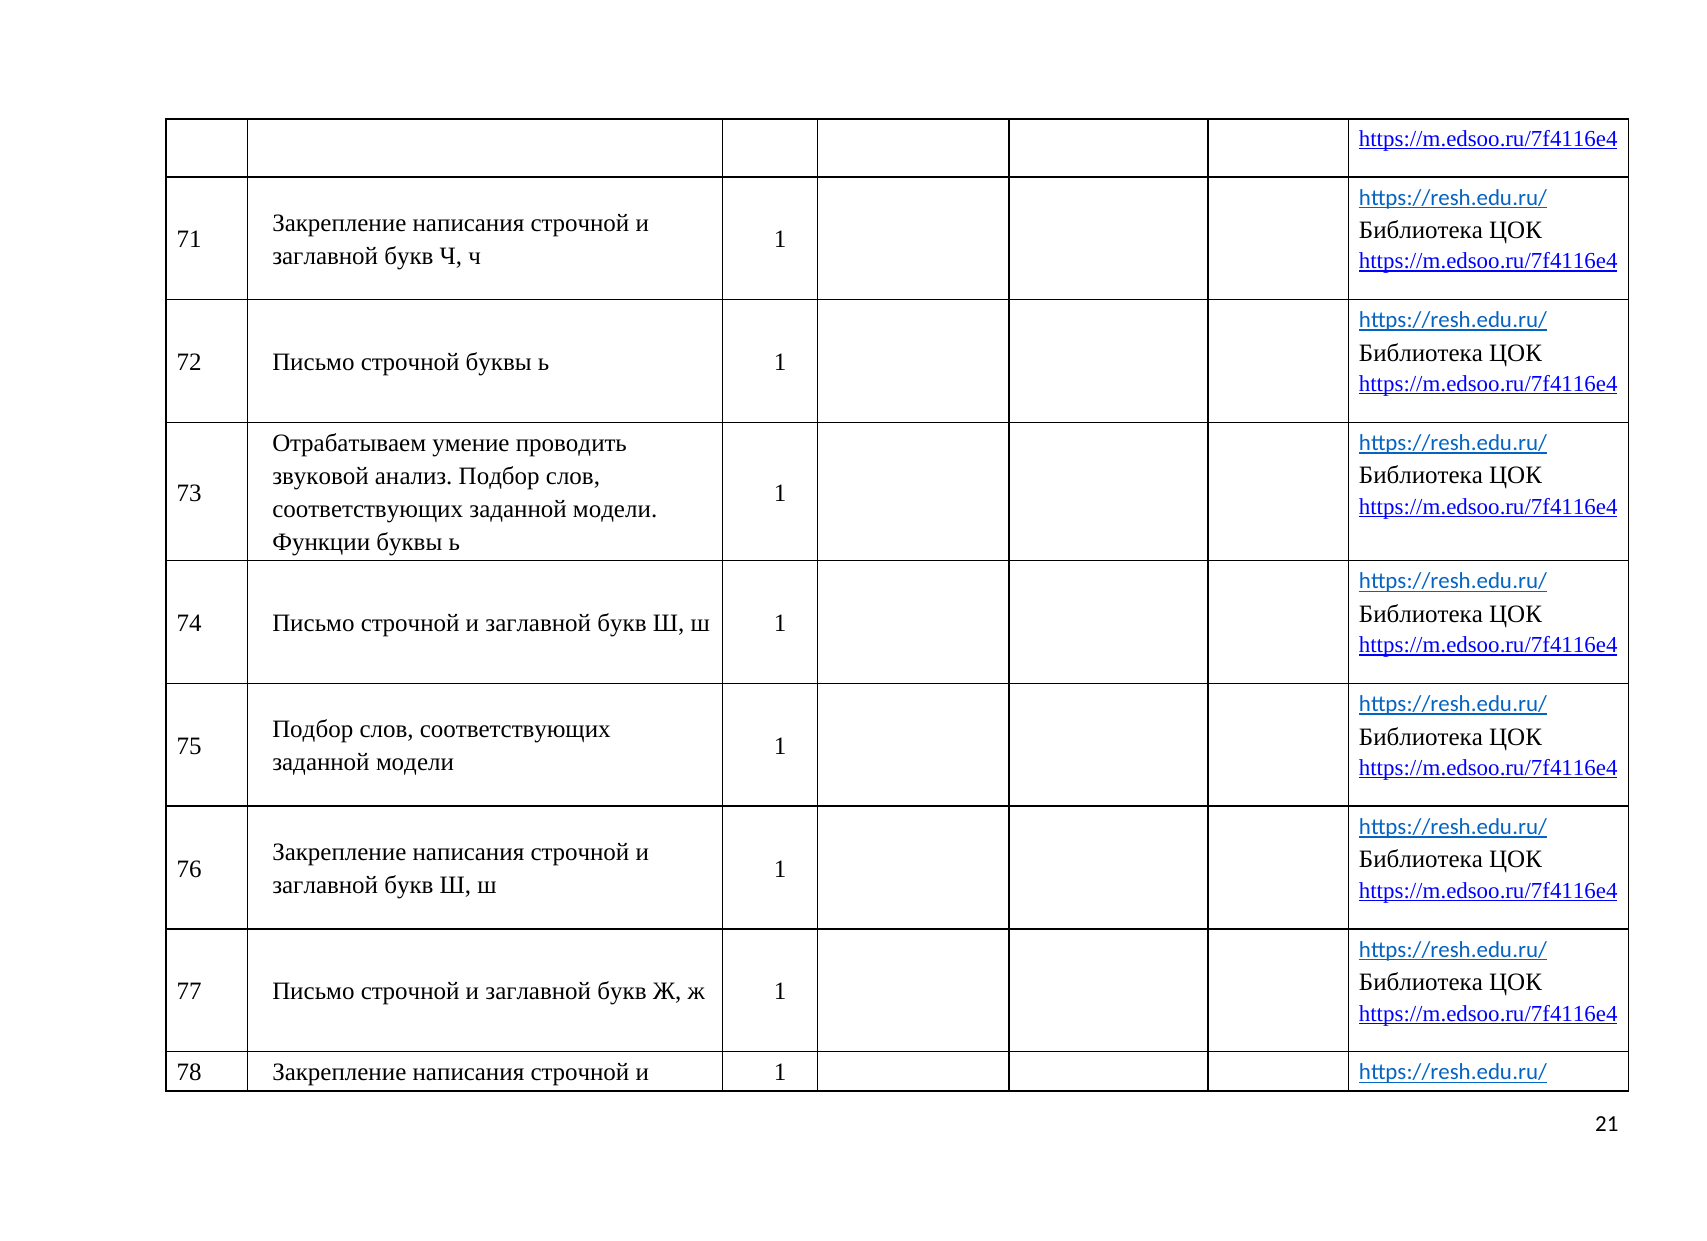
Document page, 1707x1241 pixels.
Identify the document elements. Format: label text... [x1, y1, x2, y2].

table_cell https://resh.edu.ru/ Библиотека ЦОК https://m.edsoo.ru/7f4116e4 [1349, 684, 1628, 805]
table_cell [1209, 561, 1348, 682]
table_cell [1209, 807, 1348, 928]
table_cell https://resh.edu.ru/ Библиотека ЦОК https://m.edsoo.ru/7f4116e4 [1349, 561, 1628, 682]
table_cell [1349, 178, 1628, 299]
table_cell [1209, 684, 1348, 805]
table_cell https://resh.edu.ru/ Библиотека ЦОК https://m.edsoo.ru/7f4116e4 [1349, 423, 1628, 560]
table_cell Письмо строчной и заглавной букв Ж, ж [248, 930, 722, 1051]
table_cell 75 [167, 684, 247, 805]
table_cell 1 [723, 423, 817, 560]
table_cell [1010, 423, 1207, 560]
table_cell 73 [167, 423, 247, 560]
table_cell 72 [167, 300, 247, 421]
table_cell 76 [167, 807, 247, 928]
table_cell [1349, 1052, 1628, 1090]
table_cell [1010, 300, 1207, 421]
table_cell [818, 120, 1008, 176]
table_cell Письмо строчной буквы ь [248, 300, 722, 421]
table_cell 1 [723, 930, 817, 1051]
table_cell Закрепление написания строчной и заглавной букв Ч, ч [248, 178, 722, 299]
table_cell [818, 423, 1008, 560]
table_cell 1 [723, 684, 817, 805]
table_cell [818, 1052, 1008, 1090]
table_cell Закрепление написания строчной и заглавной букв Ш, ш [248, 807, 722, 928]
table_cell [248, 120, 722, 176]
table_cell [1010, 120, 1207, 176]
table_cell 78 [167, 1052, 247, 1090]
table_cell 70 [167, 120, 247, 176]
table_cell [248, 1052, 722, 1090]
table_cell [1209, 423, 1348, 560]
table_cell [1209, 1052, 1348, 1090]
table_cell Подбор слов, соответствующих заданной модели [248, 684, 722, 805]
table_cell [1010, 930, 1207, 1051]
table_cell 1 [723, 178, 817, 299]
table_cell [1209, 178, 1348, 299]
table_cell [1349, 120, 1628, 176]
table_cell https://resh.edu.ru/ Библиотека ЦОК https://m.edsoo.ru/7f4116e4 [1349, 300, 1628, 421]
table_cell [1209, 120, 1348, 176]
table_cell [818, 807, 1008, 928]
table_cell [1209, 300, 1348, 421]
table_cell 1 [723, 120, 817, 176]
table_cell [818, 684, 1008, 805]
table_cell [818, 930, 1008, 1051]
table_cell 1 [723, 807, 817, 928]
table_cell [1010, 561, 1207, 682]
table_cell [1010, 1052, 1207, 1090]
table_cell [1010, 178, 1207, 299]
table_cell [1010, 684, 1207, 805]
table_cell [1349, 930, 1628, 1051]
table_cell https://resh.edu.ru/ Библиотека ЦОК https://m.edsoo.ru/7f4116e4 [1349, 807, 1628, 928]
table_cell 1 [723, 561, 817, 682]
table_cell 1 [723, 300, 817, 421]
table_cell 71 [167, 178, 247, 299]
table_cell [818, 561, 1008, 682]
table_cell 77 [167, 930, 247, 1051]
table_cell 74 [167, 561, 247, 682]
table_cell Письмо строчной и заглавной букв Ш, ш [248, 561, 722, 682]
table_cell Отрабатываем умение проводить звуковой анализ. Подбор слов, соответствующих заданной модели. Функции буквы ь [248, 423, 722, 560]
table_cell [818, 178, 1008, 299]
table_cell [1209, 930, 1348, 1051]
table_cell [818, 300, 1008, 421]
table_cell 1 [723, 1052, 817, 1090]
table_cell [1010, 807, 1207, 928]
